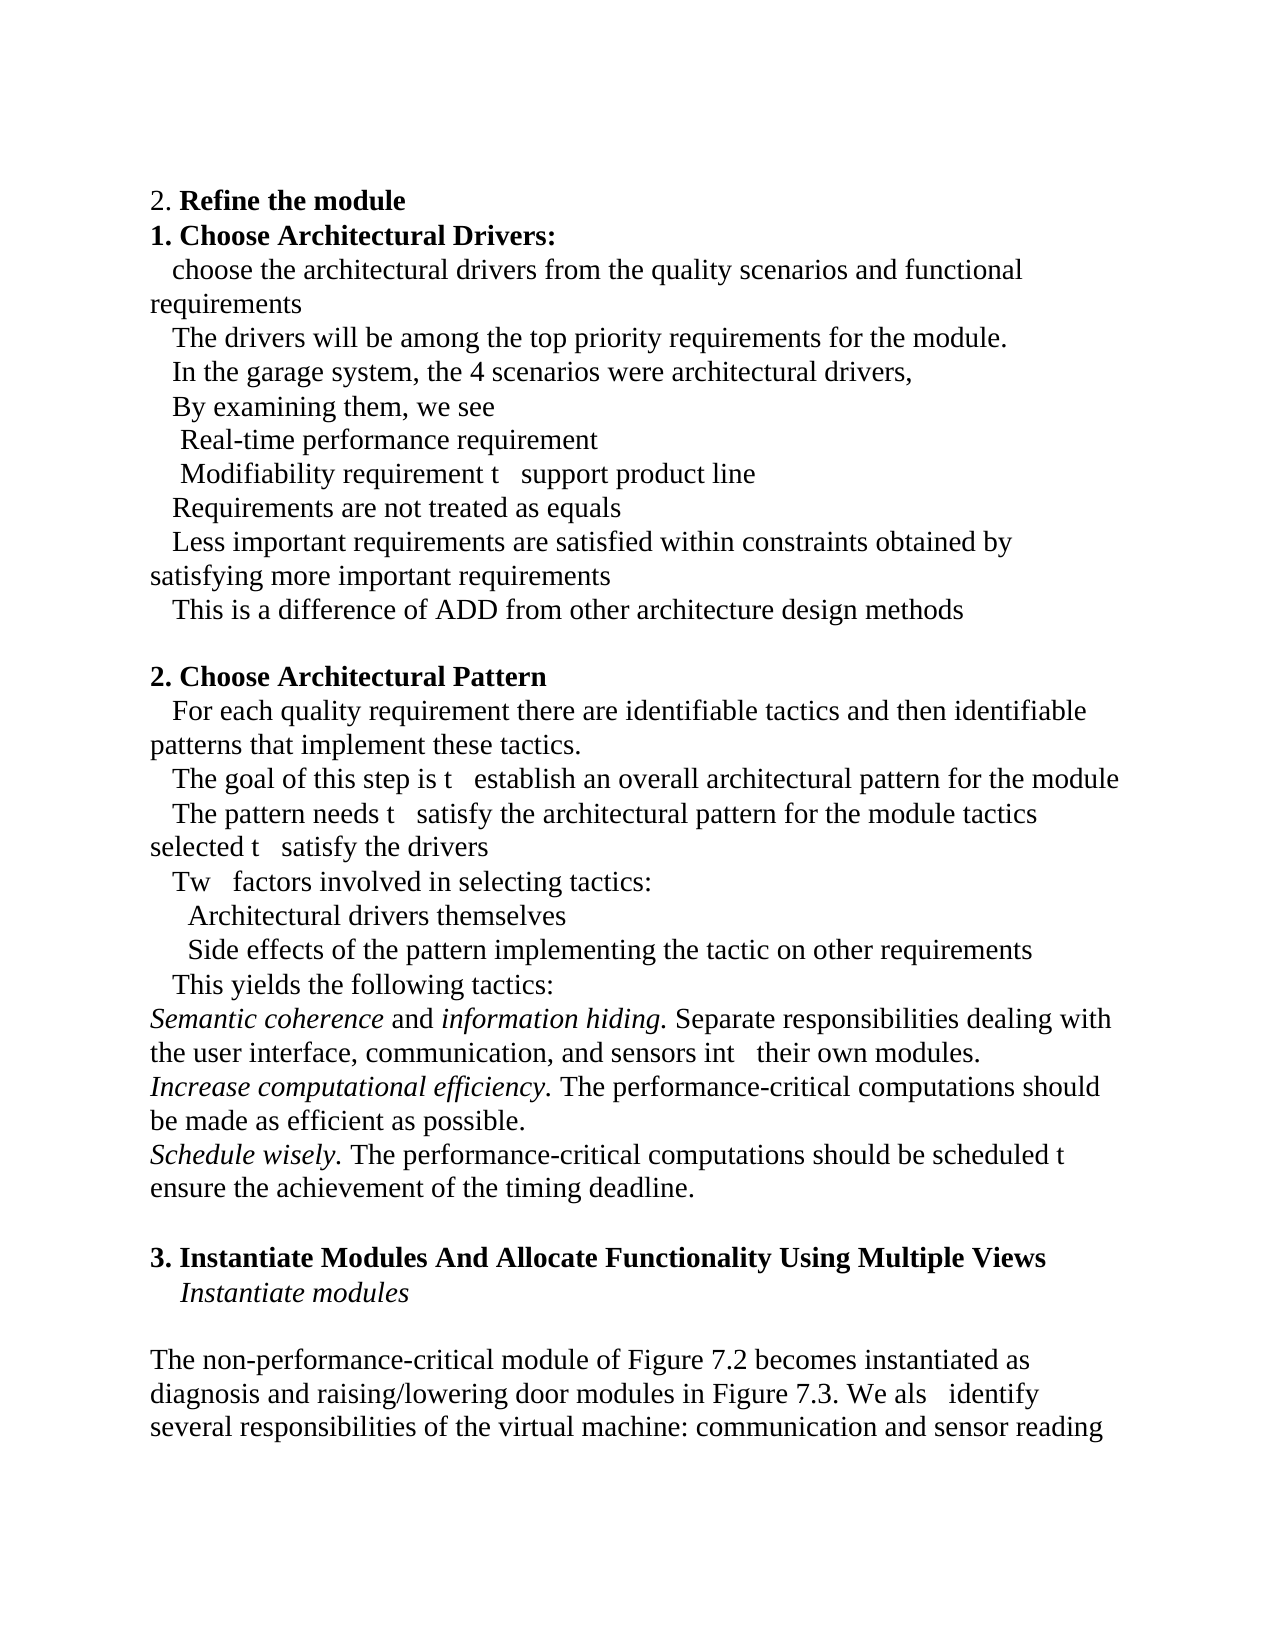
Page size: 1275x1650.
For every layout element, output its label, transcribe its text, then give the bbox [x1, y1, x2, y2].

text  Instantiate modules [150, 1275, 1125, 1309]
text Real-time performance requirement [150, 422, 1125, 456]
text 2. Choose Architectural Pattern [150, 659, 1125, 693]
text Requirements are not treated as equals [150, 490, 1125, 524]
text By examining them, we see [150, 389, 1125, 422]
text In the garage system, the 4 scenarios were architectural drivers, [150, 354, 1125, 388]
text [150, 1342, 1125, 1443]
text Increase computational efficiency. The performance-critical computations should be made as efficient as possible. [150, 1069, 1125, 1136]
text Modifiability requirement t support product line [150, 457, 1125, 490]
text Less important requirements are satisfied within constraints obtained by satisfying more important requirements [150, 524, 1125, 591]
text The pattern needs t satisfy the architectural pattern for the module tactics selected t satisfy the drivers [150, 796, 1125, 863]
text choose the architectural drivers from the quality scenarios and functional requirements [150, 252, 1125, 319]
text Tw factors involved in selecting tactics: [150, 864, 1125, 897]
text The drivers will be among the top priority requirements for the module. [150, 320, 1125, 354]
text 3. Instantiate Modules And Allocate Functionality Using Multiple Views [150, 1240, 1125, 1273]
text 2. Refine the module [150, 183, 1125, 217]
text For each quality requirement there are identifiable tactics and then identifiable patterns that implement these tactics. [150, 693, 1125, 761]
text Semantic coherence and information hiding. Separate responsibilities dealing with the user interface, communication, and sensors int their own modules. [150, 1001, 1125, 1068]
text Architectural drivers themselves [150, 898, 1125, 932]
text This is a difference of ADD from other architecture design methods [150, 592, 1125, 626]
text Schedule wisely. The performance-critical computations should be scheduled t ensure the achievement of the timing deadline. [150, 1137, 1125, 1204]
text 1. Choose Architectural Drivers: [150, 218, 1125, 251]
text The goal of this step is t establish an overall architectural pattern for the module [150, 761, 1125, 795]
text Side effects of the pattern implementing the tactic on other requirements [150, 932, 1125, 966]
text This yields the following tactics: [150, 967, 1125, 1000]
